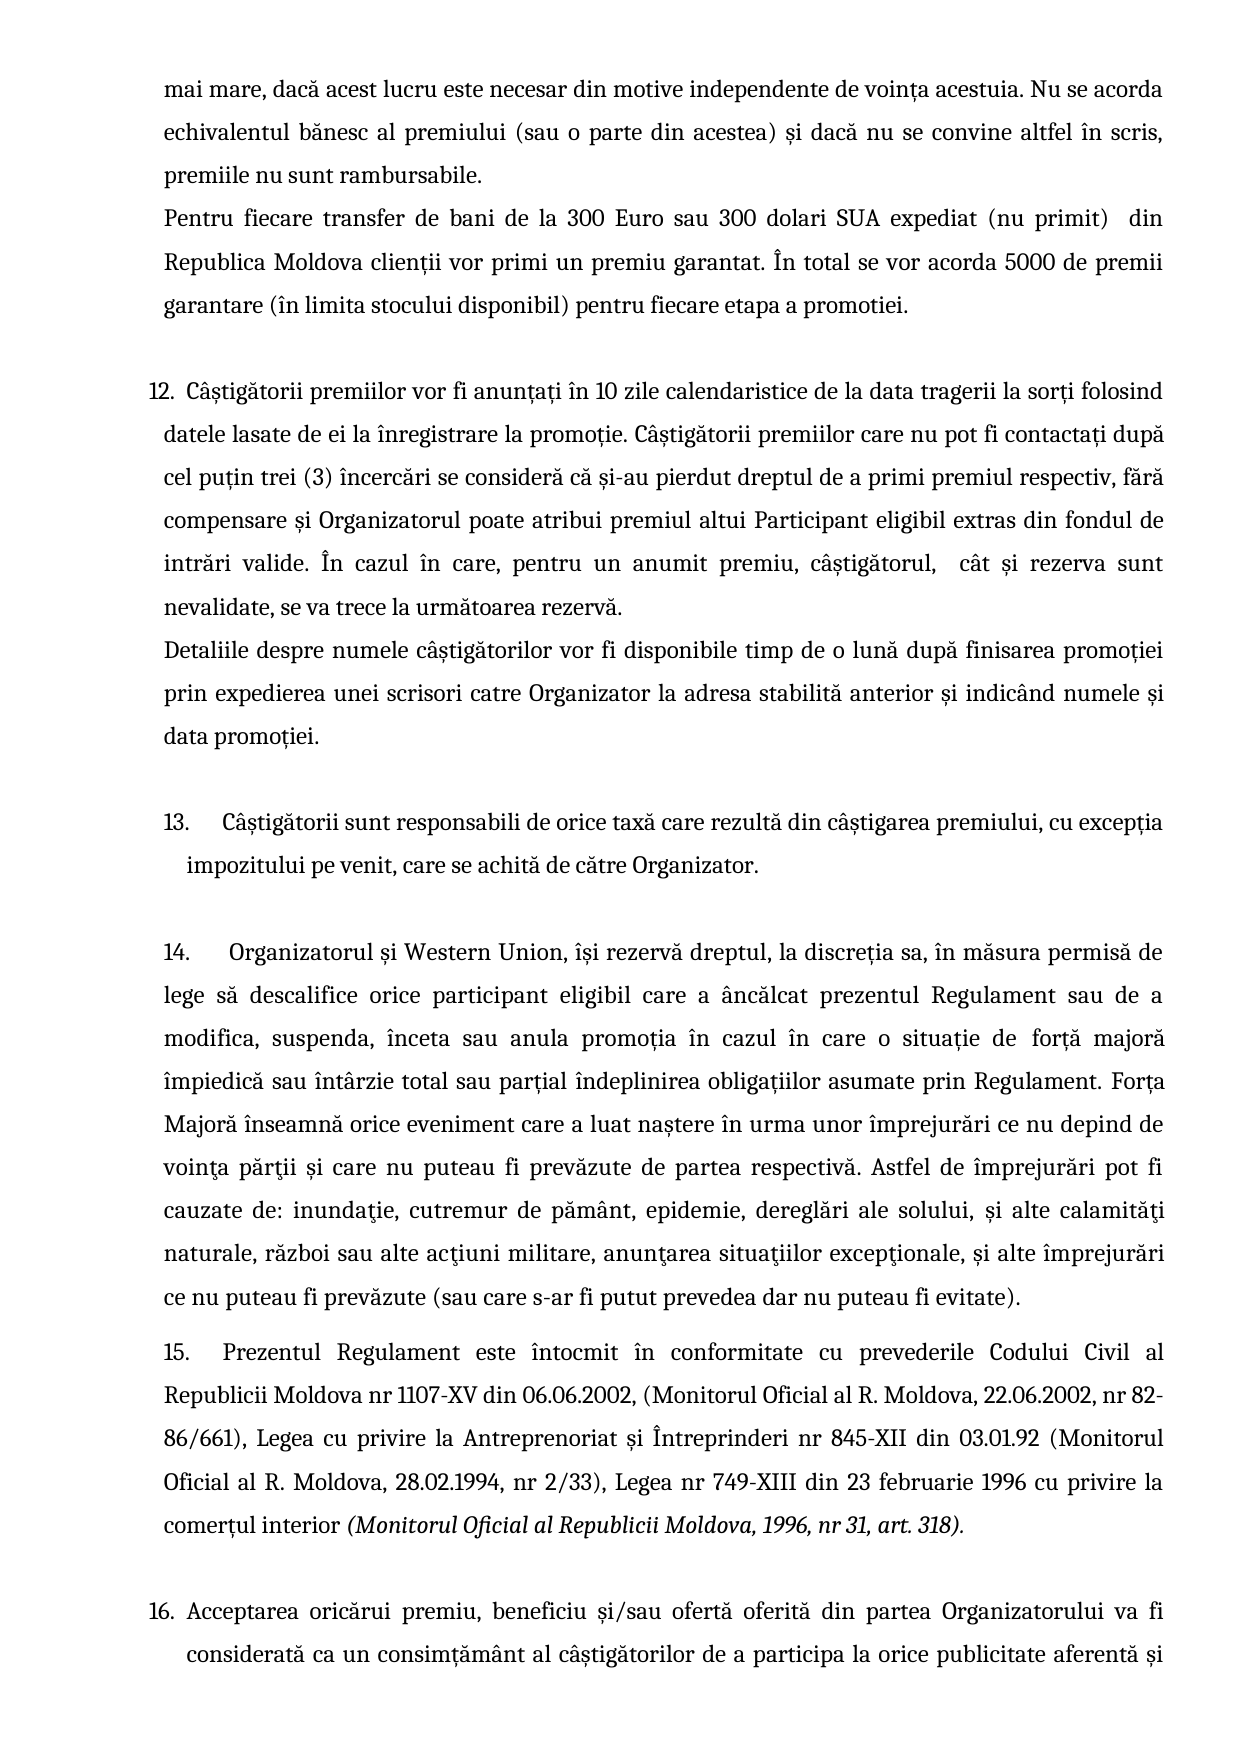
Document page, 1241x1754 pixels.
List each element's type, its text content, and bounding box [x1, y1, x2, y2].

text Pentru fiecare transfer de bani de la 300 Euro sau 300 dolari SUA expediat (nu primit) din Republica Moldova clienții vor primi un premiu garantat. În total se vor acorda 5000 de premii garantare (în limita stocului disponibil) pentru fiecare etapa a promotiei. [164, 204, 1165, 319]
list Detaliile despre numele câștigătorilor vor fi disponibile timp de o lună după finisarea promoției prin expedierea unei scrisori catre Organizator la adresa stabilită anterior și indicând numele și data promoției. [164, 636, 1165, 751]
list Organizatorul și Western Union, își rezervă dreptul, la discreția sa, în măsura permisă de lege să descalifice orice participant eligibil care a âncălcat prezentul Regulament sau de a modifica, suspenda, înceta sau anula promoția în cazul în care o situație de forță majoră împiedică sau întârzie total sau parțial îndeplinirea obligațiilor asumate prin Regulament. Forța Majoră înseamnă orice eveniment care a luat naştere în urma unor împrejurări ce nu depind de voinţa părţii şi care nu puteau fi prevăzute de partea respectivă. Astfel de împrejurări pot fi cauzate de: inundaţie, cutremur de pământ, epidemie, dereglări ale solului, şi alte calamităţi naturale, război sau alte acţiuni militare, anunţarea situaţiilor excepţionale, şi alte împrejurări ce nu puteau fi prevăzute (sau care s-ar fi putut prevedea dar nu puteau fi evitate). [164, 937, 1165, 1311]
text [164, 75, 1165, 190]
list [149, 1597, 1165, 1669]
list Câștigătorii sunt responsabili de orice taxă care rezultă din câștigarea premiului, cu excepția impozitului pe venit, care se achită de către Organizator. [164, 808, 1165, 880]
list Câștigătorii premiilor vor fi anunțați în 10 zile calendaristice de la data tragerii la sorți folosind datele lasate de ei la înregistrare la promoție. Câștigătorii premiilor care nu pot fi contactați după cel puțin trei (3) încercări se consideră că și-au pierdut dreptul de a primi premiul respectiv, fără compensare și Organizatorul poate atribui premiul altui Participant eligibil extras din fondul de intrări valide. În cazul în care, pentru un anumit premiu, câștigătorul, cât și rezerva sunt nevalidate, se va trece la următoarea rezervă. [149, 377, 1165, 621]
list Prezentul Regulament este întocmit în conformitate cu prevederile Codului Civil al Republicii Moldova nr 1107-XV din 06.06.2002, (Monitorul Oficial al R. Moldova, 22.06.2002, nr 82-86/661), Legea cu privire la Antreprenoriat și Întreprinderi nr 845-XII din 03.01.92 (Monitorul Oficial al R. Moldova, 28.02.1994, nr 2/33), Legea nr 749-XIII din 23 februarie 1996 cu privire la comerțul interior (Monitorul Oficial al Republicii Moldova, 1996, nr 31, art. 318). [164, 1338, 1165, 1539]
